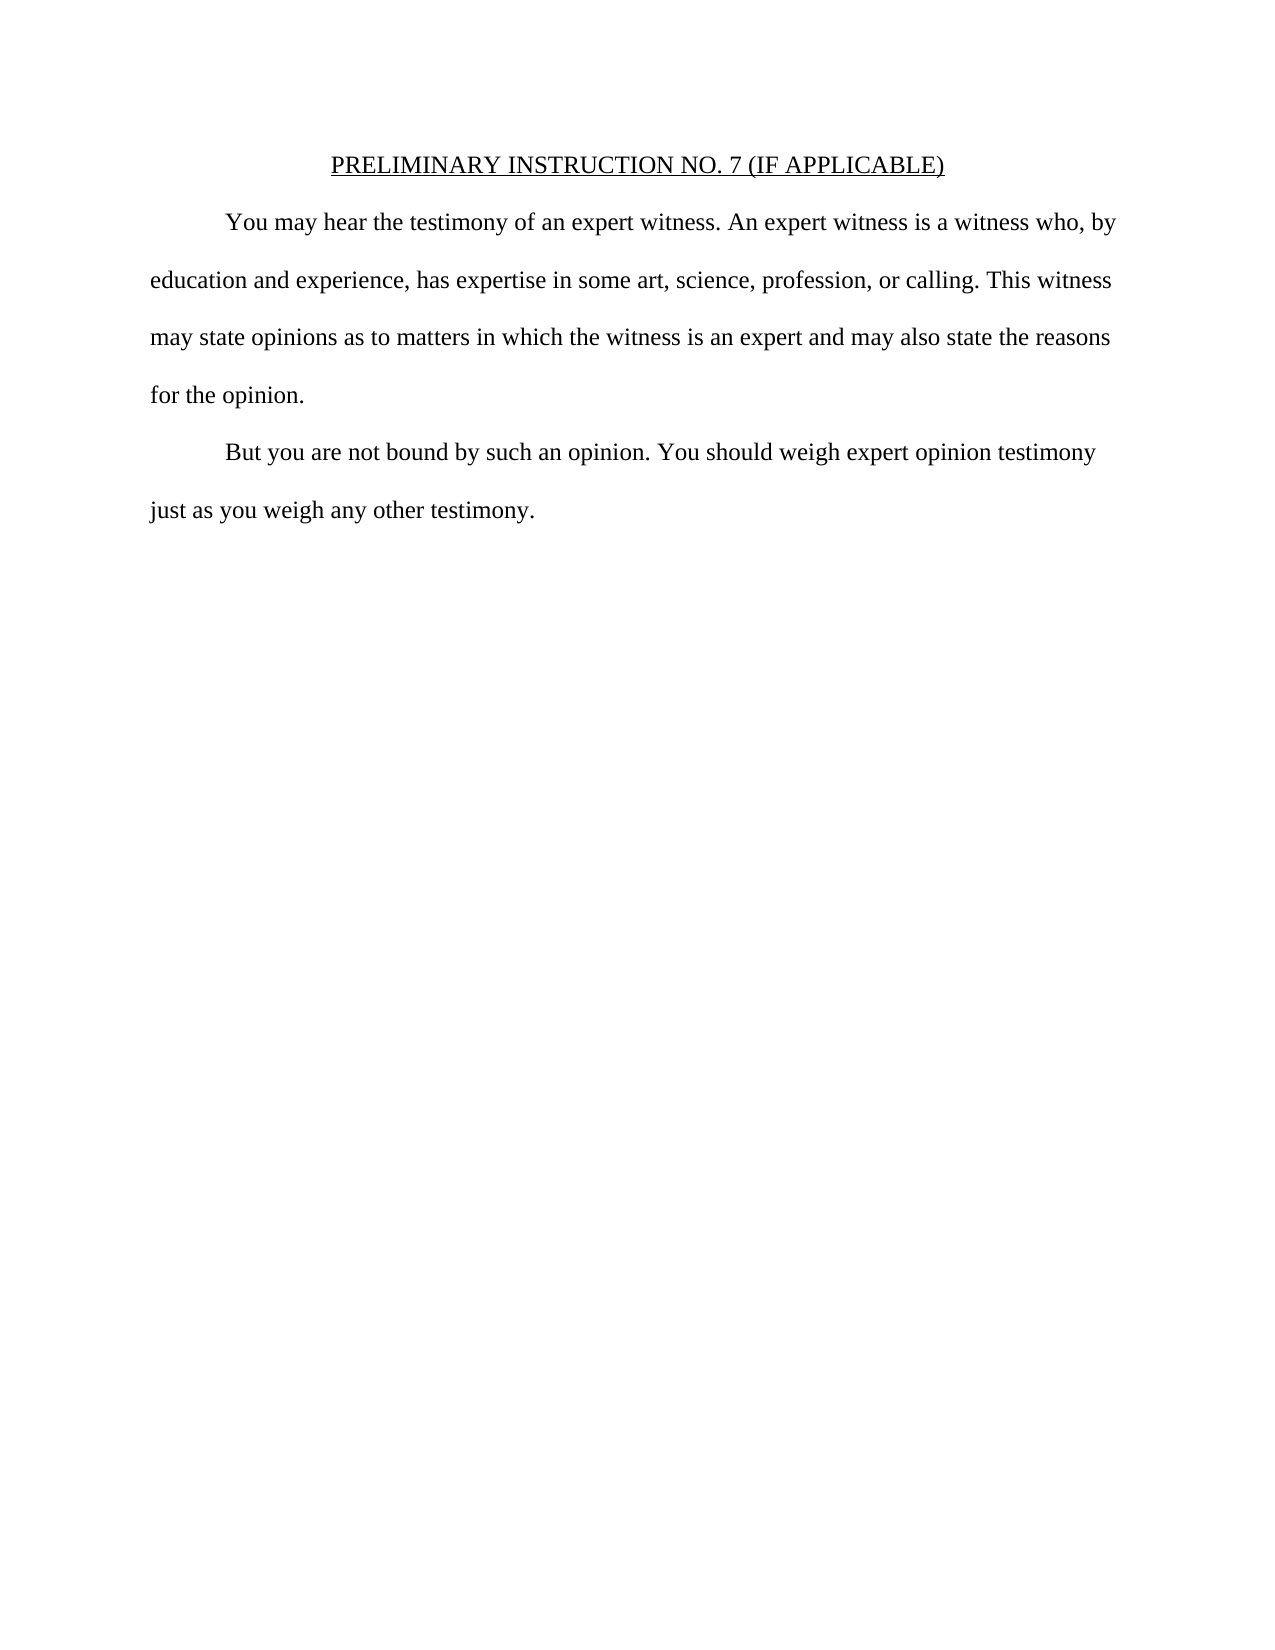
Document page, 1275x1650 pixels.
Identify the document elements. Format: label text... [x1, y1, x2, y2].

text PRELIMINARY INSTRUCTION NO. (IF APPLICABLE) [150, 150, 1125, 179]
text You may hear the testimony of an expert witness. An expert witness is a witness who, by education and experience, has expertise in some art, science, profession, or calling. This witness may state opinions as to matters in which the witness is an expert and may also state the reasons for the opinion. [150, 207, 1125, 409]
text But you are not bound by such an opinion. You should weigh expert opinion testimony just as you weigh any other testimony. [150, 437, 1125, 524]
